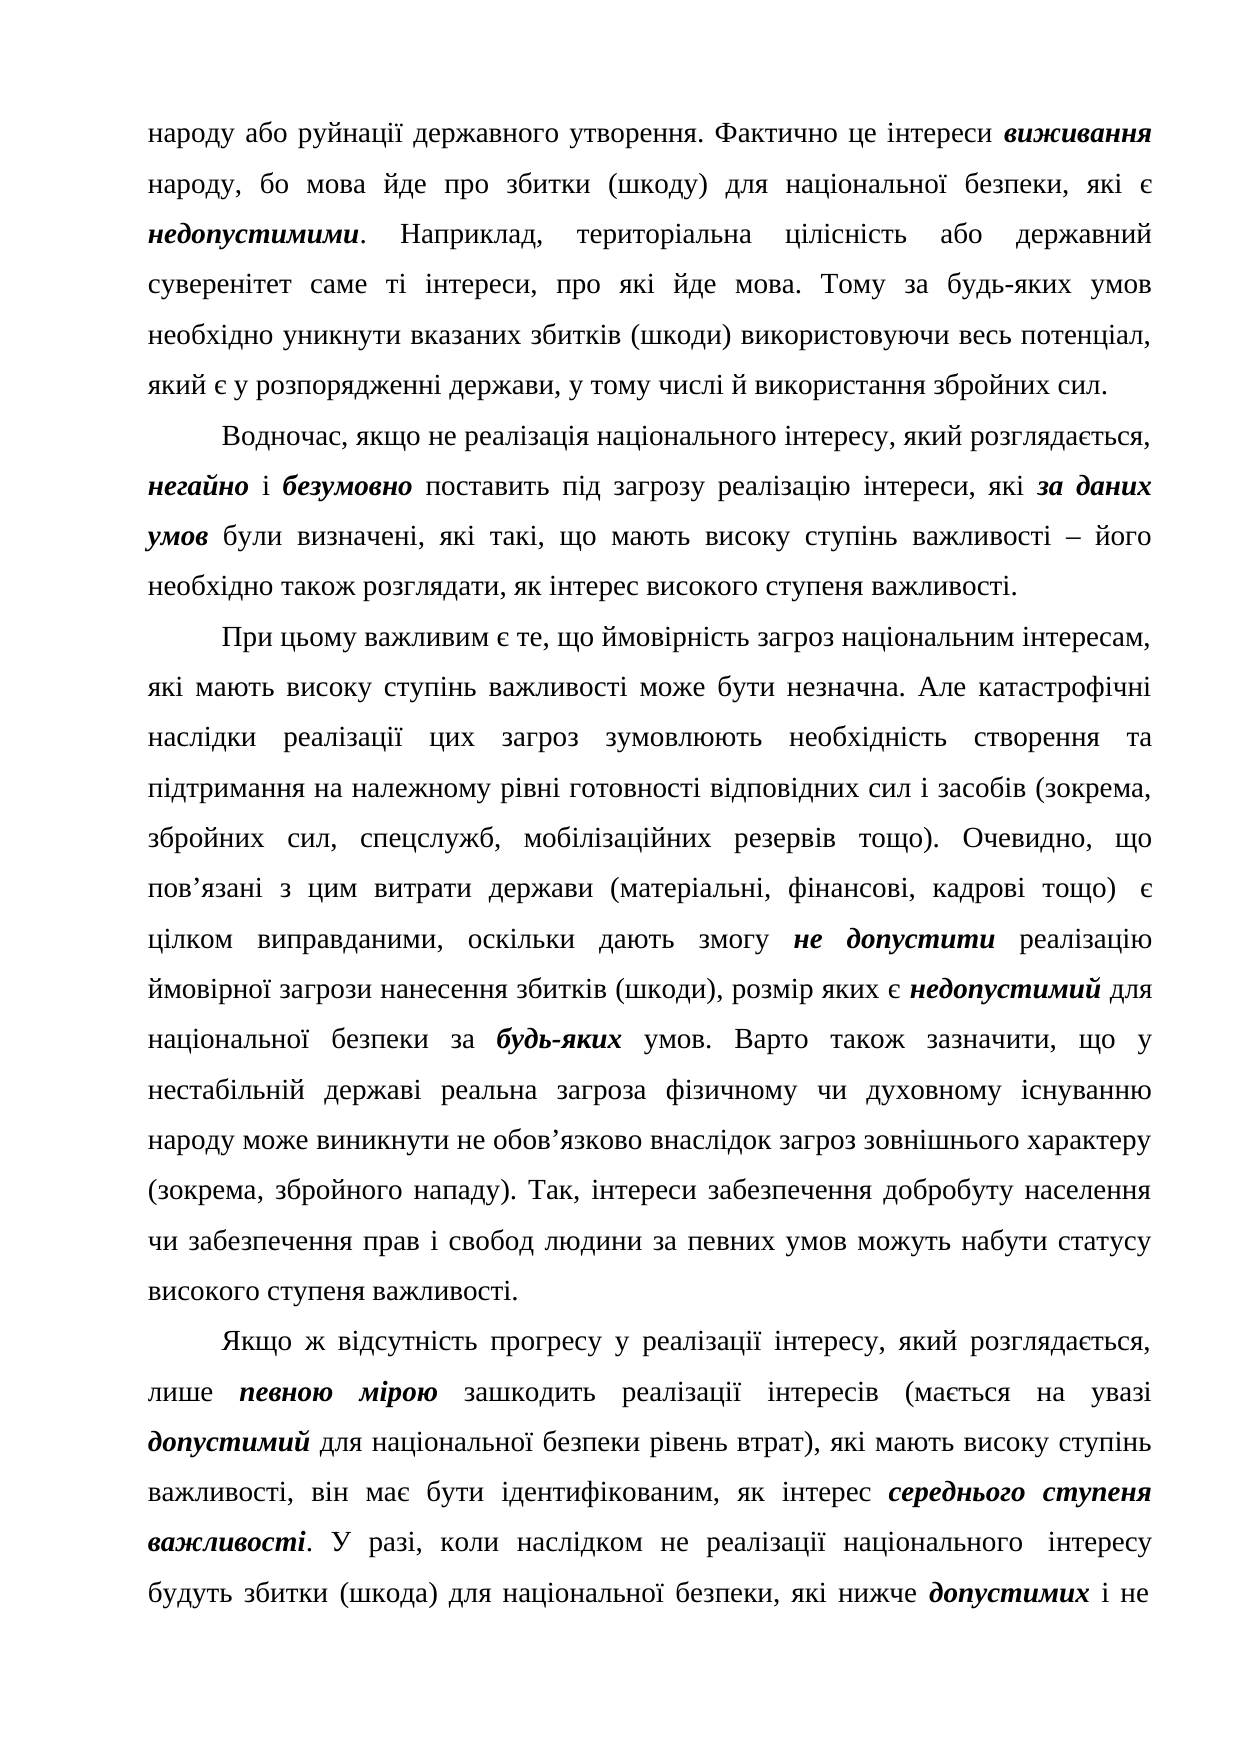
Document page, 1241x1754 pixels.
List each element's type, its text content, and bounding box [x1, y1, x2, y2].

text народу або руйнації державного утворення. Фактично це інтереси виживання народу, бо мова йде про збитки (шкоду) для національної безпеки, які є недопустимими. Наприклад, територіальна цілісність або державний суверенітет саме ті інтереси, про які йде мова. Тому за будь-яких умов необхідно уникнути вказаних збитків (шкоди) використовуючи весь потенціал, який є у розпорядженні держави, у тому числі й використання збройних сил. [148, 116, 1152, 401]
text Водночас, якщо не реалізація національного інтересу, який розглядається, негайно і безумовно поставить під загрозу реалізацію інтереси, які за даних умов були визначені, які такі, що мають високу ступінь важливості – його необхідно також розглядати, як інтерес високого ступеня важливості. [148, 418, 1152, 602]
text При цьому важливим є те, що ймовірність загроз національним інтересам, які мають високу ступінь важливості може бути незначна. Але катастрофічні наслідки реалізації цих загроз зумовлюють необхідність створення та підтримання на належному рівні готовності відповідних сил і засобів (зокрема, збройних сил, спецслужб, мобілізаційних резервів тощо). Очевидно, що пов’язані з цим витрати держави (матеріальні, фінансові, кадрові тощо) є цілком виправданими, оскільки дають змогу не допустити реалізацію ймовірної загрози нанесення збитків (шкоди), розмір яких є недопустимий для національної безпеки за будь-яких умов. Варто також зазначити, що у нестабільній державі реальна загроза фізичному чи духовному існуванню народу може виникнути не обов’язково внаслідок загроз зовнішнього характеру (зокрема, збройного нападу). Так, інтереси забезпечення добробуту населення чи забезпечення прав і свобод людини за певних умов можуть набути статусу високого ступеня важливості. [148, 619, 1152, 1307]
text Якщо ж відсутність прогресу у реалізації інтересу, який розглядається, лише певною мірою зашкодить реалізації інтересів (мається на увазі допустимий для національної безпеки рівень втрат), які мають високу ступінь важливості, він має бути ідентифікованим, як інтерес середнього ступеня важливості. У разі, коли наслідком не реалізації національного інтересу будуть збитки (шкода) для національної безпеки, які нижче допустимих і не [148, 1323, 1152, 1608]
